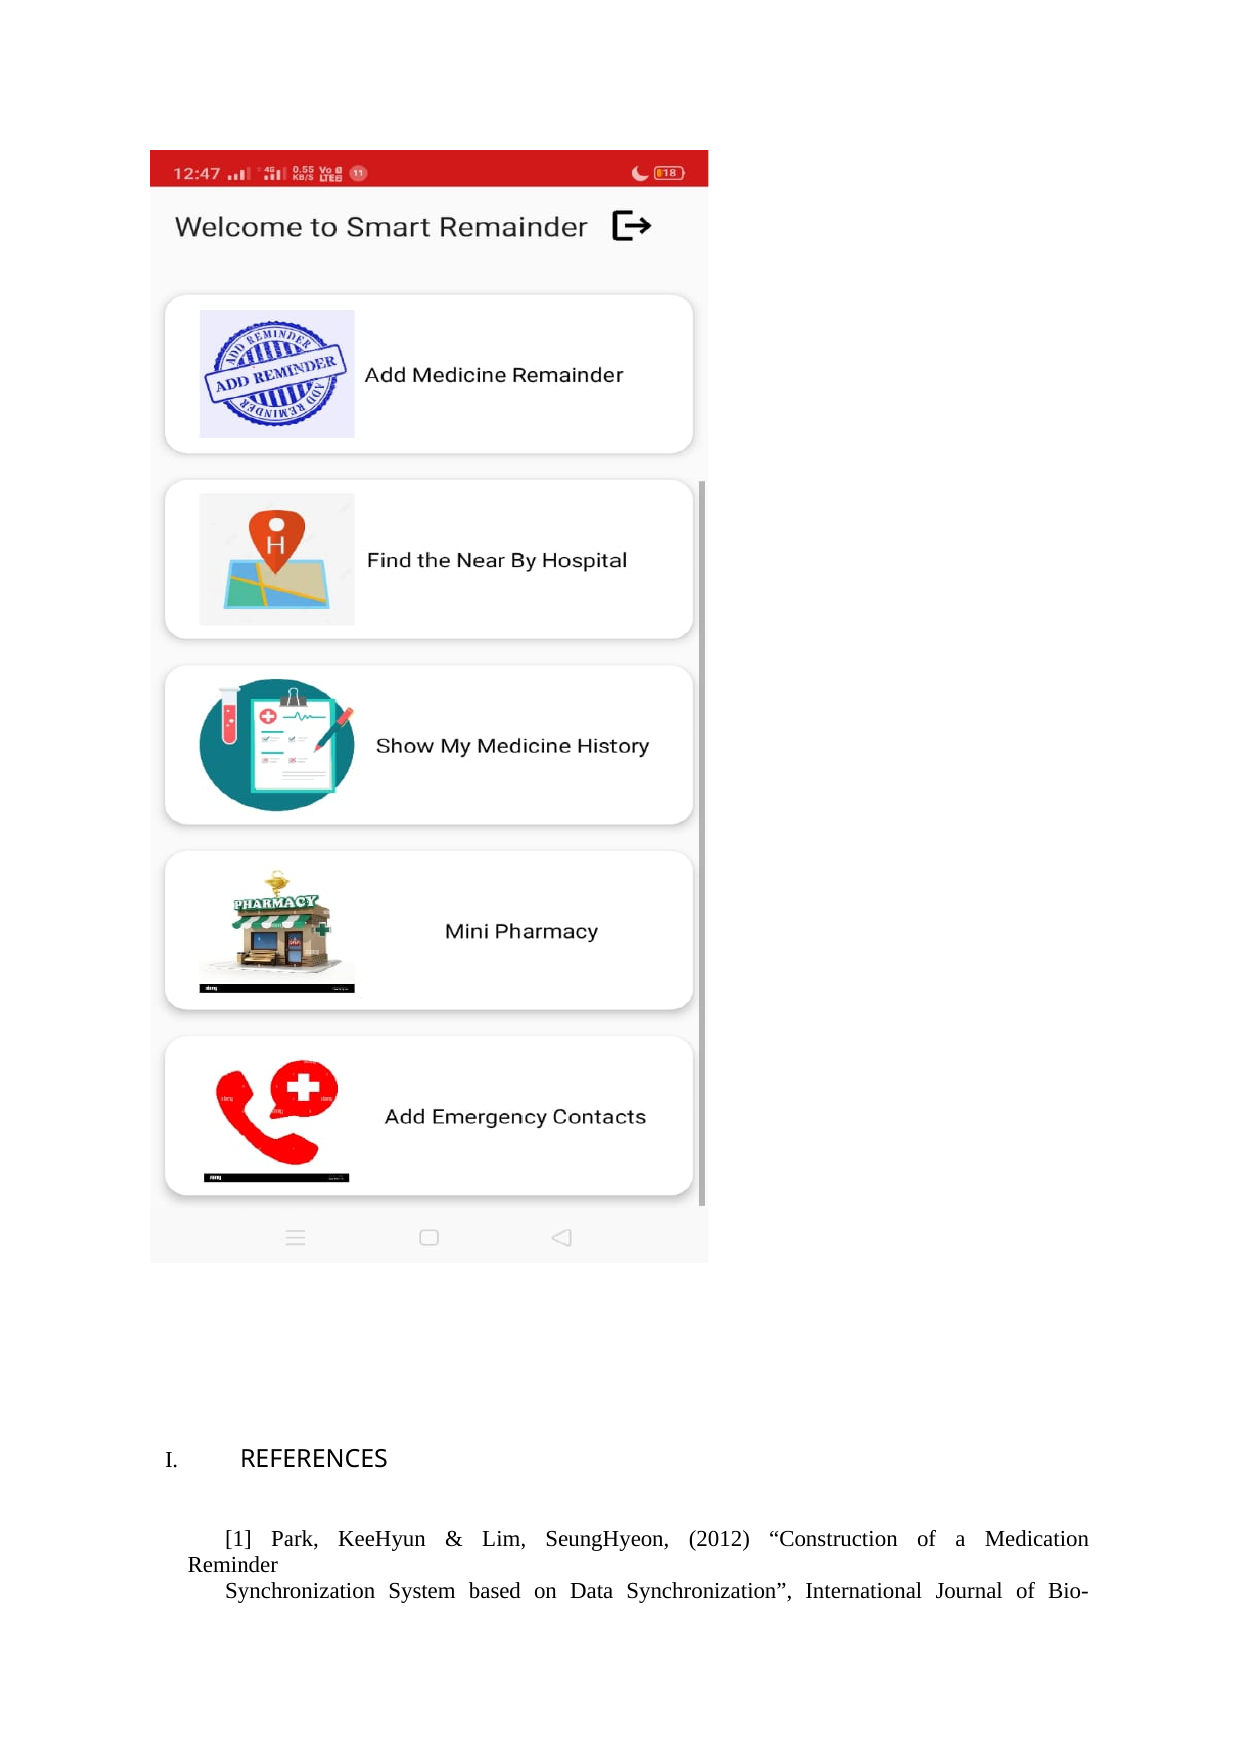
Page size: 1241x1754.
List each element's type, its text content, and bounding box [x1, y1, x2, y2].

list REFERENCES [165, 1440, 1090, 1474]
text [1] Park, KeeHyun & Lim, SeungHyeon, (2012) “Construction of a Medication Reminder [187, 1525, 1090, 1578]
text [225, 1578, 1090, 1604]
picture [150, 150, 709, 1263]
